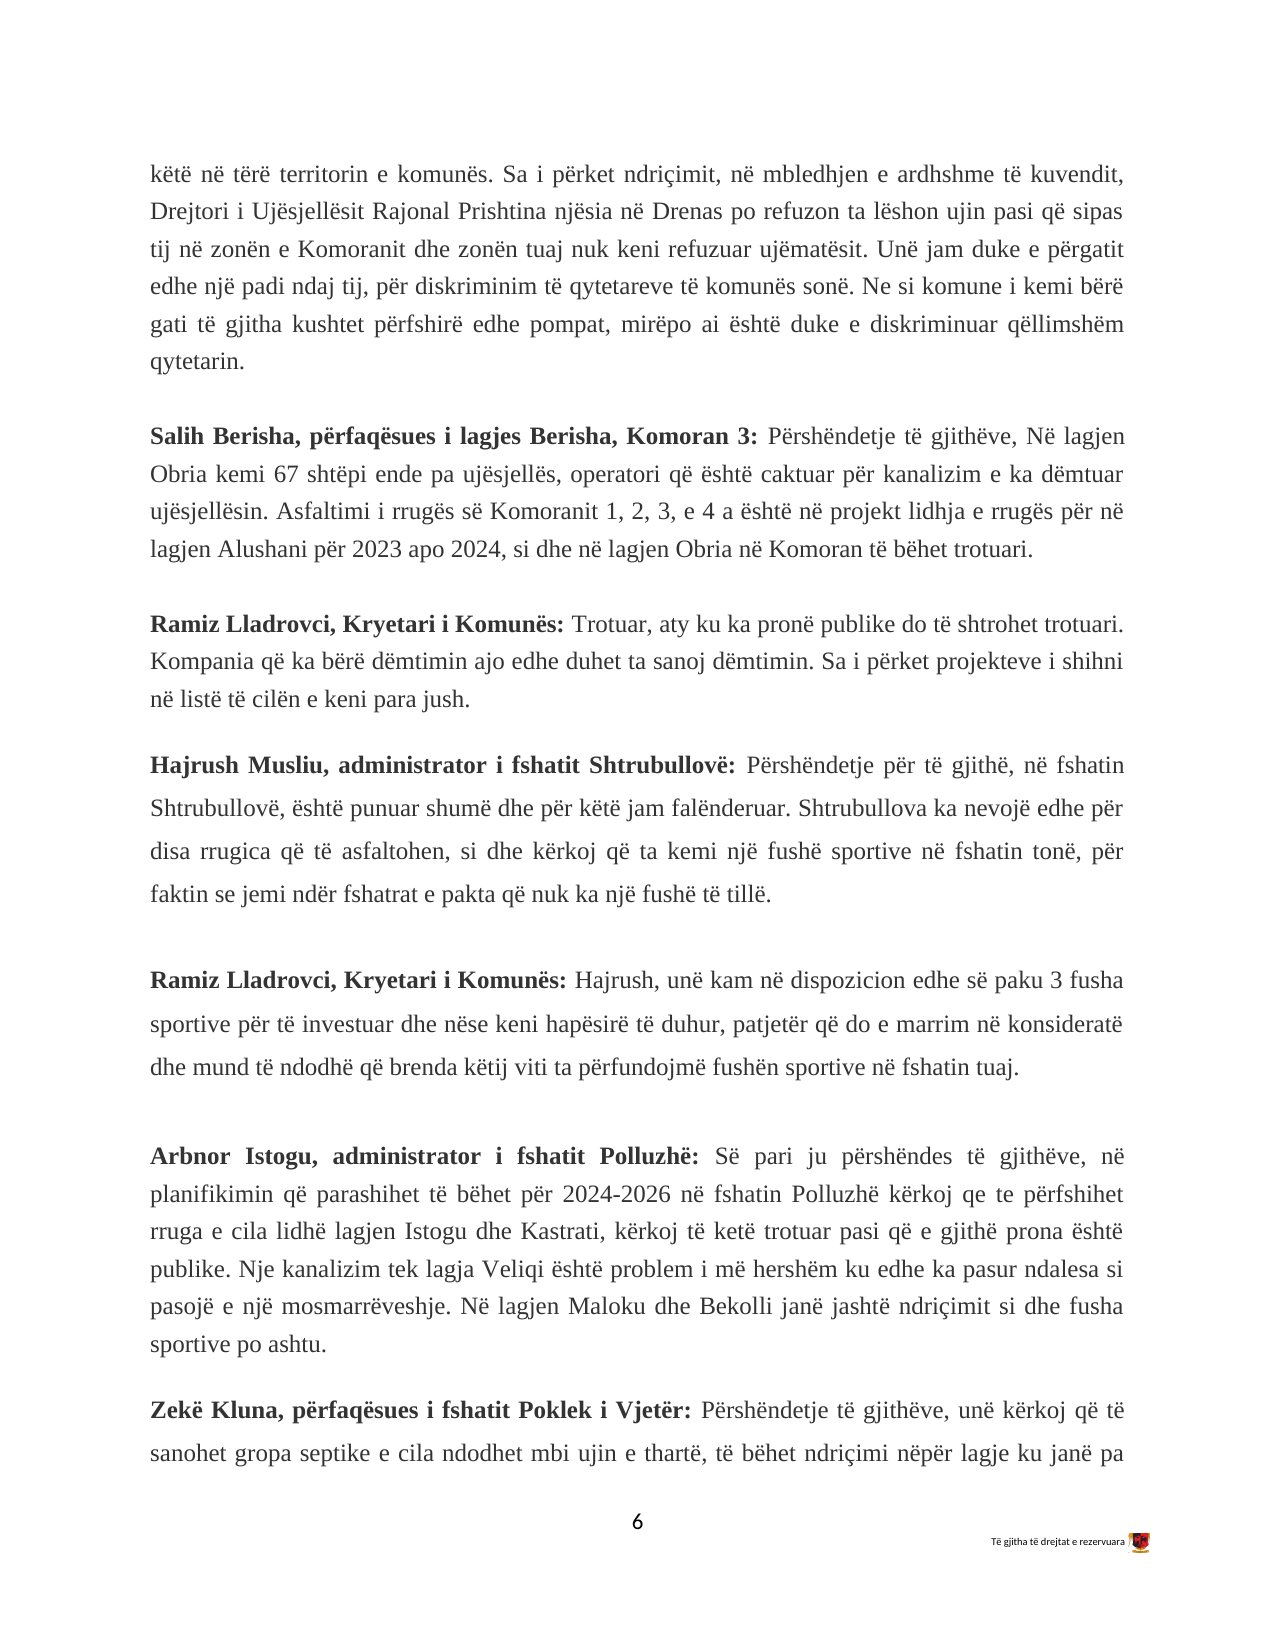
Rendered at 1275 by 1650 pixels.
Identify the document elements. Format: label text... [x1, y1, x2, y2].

text Hajrush Musliu, administrator i fshatit Shtrubullovë: Përshëndetje për të gjithë, në fshatin Shtrubullovë, është punuar shumë dhe për këtë jam falënderuar. Shtrubullova ka nevojë edhe për disa rrugica që të asfaltohen, si dhe kërkoj që ta kemi një fushë sportive në fshatin tonë, për faktin se jemi ndër fshatrat e pakta që nuk ka një fushë të tillë. [150, 750, 1125, 908]
text Salih Berisha, përfaqësues i lagjes Berisha, Komoran 3: Përshëndetje të gjithëve, Në lagjen Obria kemi 67 shtëpi ende pa ujësjellës, operatori që është caktuar për kanalizim e ka dëmtuar ujësjellësin. Asfaltimi i rrugës së Komoranit 1, 2, 3, e 4 a është në projekt lidhja e rrugës për në lagjen Alushani për 2023 apo 2024, si dhe në lagjen Obria në Komoran të bëhet trotuari. [150, 412, 1125, 562]
text Ramiz Lladrovci, Kryetari i Komunës: Trotuar, aty ku ka pronë publike do të shtrohet trotuari. Kompania që ka bërë dëmtimin ajo edhe duhet ta sanoj dëmtimin. Sa i përket projekteve i shihni në listë të cilën e keni para jush. [150, 600, 1125, 712]
text Ramiz Lladrovci, Kryetari i Komunës: Hajrush, unë kam në dispozicion edhe së paku 3 fusha sportive për të investuar dhe nëse keni hapësirë të duhur, patjetër që do e marrim në konsideratë dhe mund të ndodhë që brenda këtij viti ta përfundojmë fushën sportive në fshatin tuaj. [150, 966, 1125, 1081]
text Arbnor Istogu, administrator i fshatit Polluzhë: Së pari ju përshëndes të gjithëve, në planifikimin që parashihet të bëhet për 2024-2026 në fshatin Polluzhë kërkoj qe te përfshihet rruga e cila lidhë lagjen Istogu dhe Kastrati, kërkoj të ketë trotuar pasi që e gjithë prona është publike. Nje kanalizim tek lagja Veliqi është problem i më hershëm ku edhe ka pasur ndalesa si pasojë e një mosmarrëveshje. Në lagjen Maloku dhe Bekolli janë jashtë ndriçimit si dhe fusha sportive po ashtu. [150, 1132, 1125, 1357]
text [150, 1395, 1125, 1467]
picture [1128, 1533, 1150, 1553]
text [150, 150, 1125, 375]
